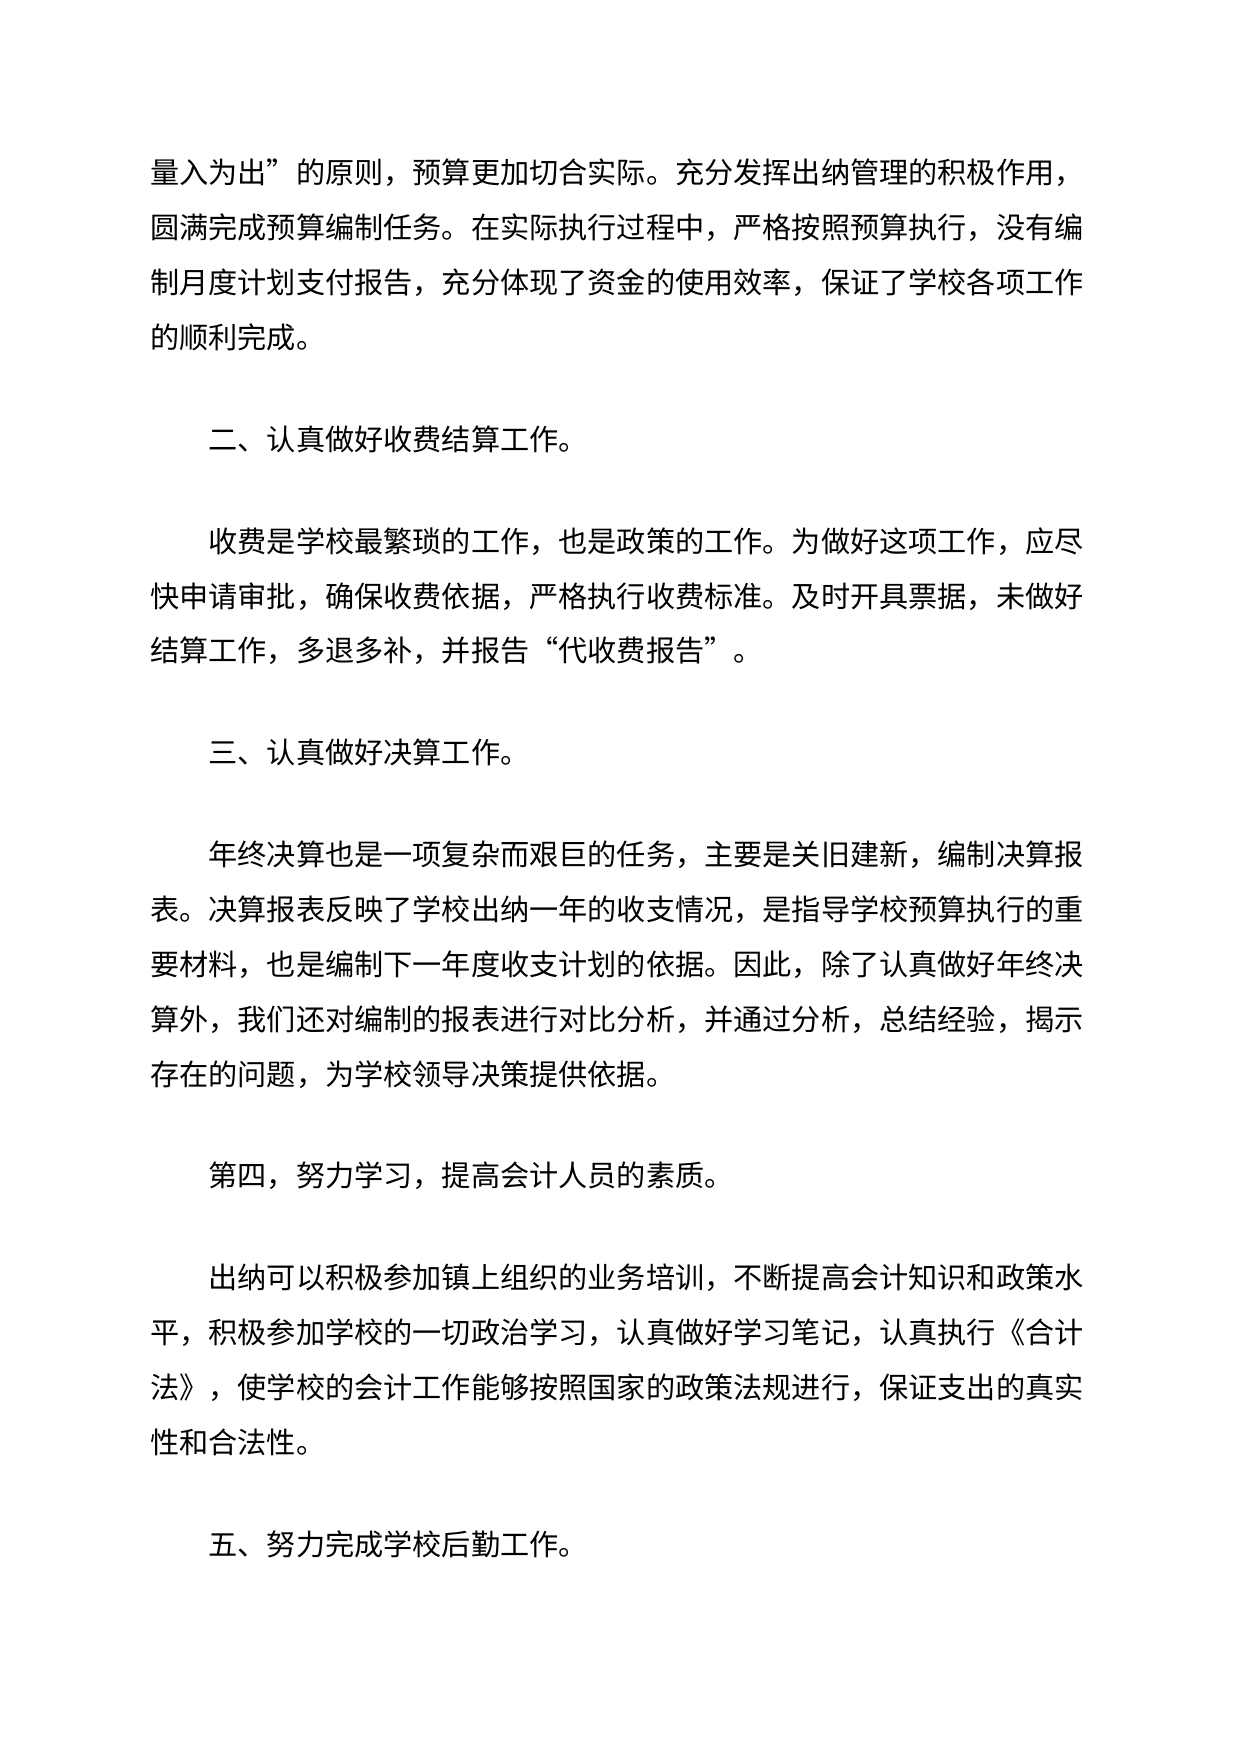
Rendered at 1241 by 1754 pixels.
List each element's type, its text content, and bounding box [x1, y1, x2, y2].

text 年终决算也是一项复杂而艰巨的任务，主要是关旧建新，编制决算报表。决算报表反映了学校出纳一年的收支情况，是指导学校预算执行的重要材料，也是编制下一年度收支计划的依据。因此，除了认真做好年终决算外，我们还对编制的报表进行对比分析，并通过分析，总结经验，揭示存在的问题，为学校领导决策提供依据。 [150, 832, 1090, 1093]
text 收费是学校最繁琐的工作，也是政策的工作。为做好这项工作，应尽快申请审批，确保收费依据，严格执行收费标准。及时开具票据，未做好结算工作，多退多补，并报告“代收费报告”。 [150, 518, 1090, 670]
text 第四，努力学习，提高会计人员的素质。 [150, 1153, 1090, 1195]
text 出纳可以积极参加镇上组织的业务培训，不断提高会计知识和政策水平，积极参加学校的一切政治学习，认真做好学习笔记，认真执行《合计法》，使学校的会计工作能够按照国家的政策法规进行，保证支出的真实性和合法性。 [150, 1255, 1090, 1462]
text 五、努力完成学校后勤工作。 [150, 1521, 1090, 1563]
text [150, 150, 1090, 357]
text 二、认真做好收费结算工作。 [150, 416, 1090, 459]
text 三、认真做好决算工作。 [150, 730, 1090, 772]
